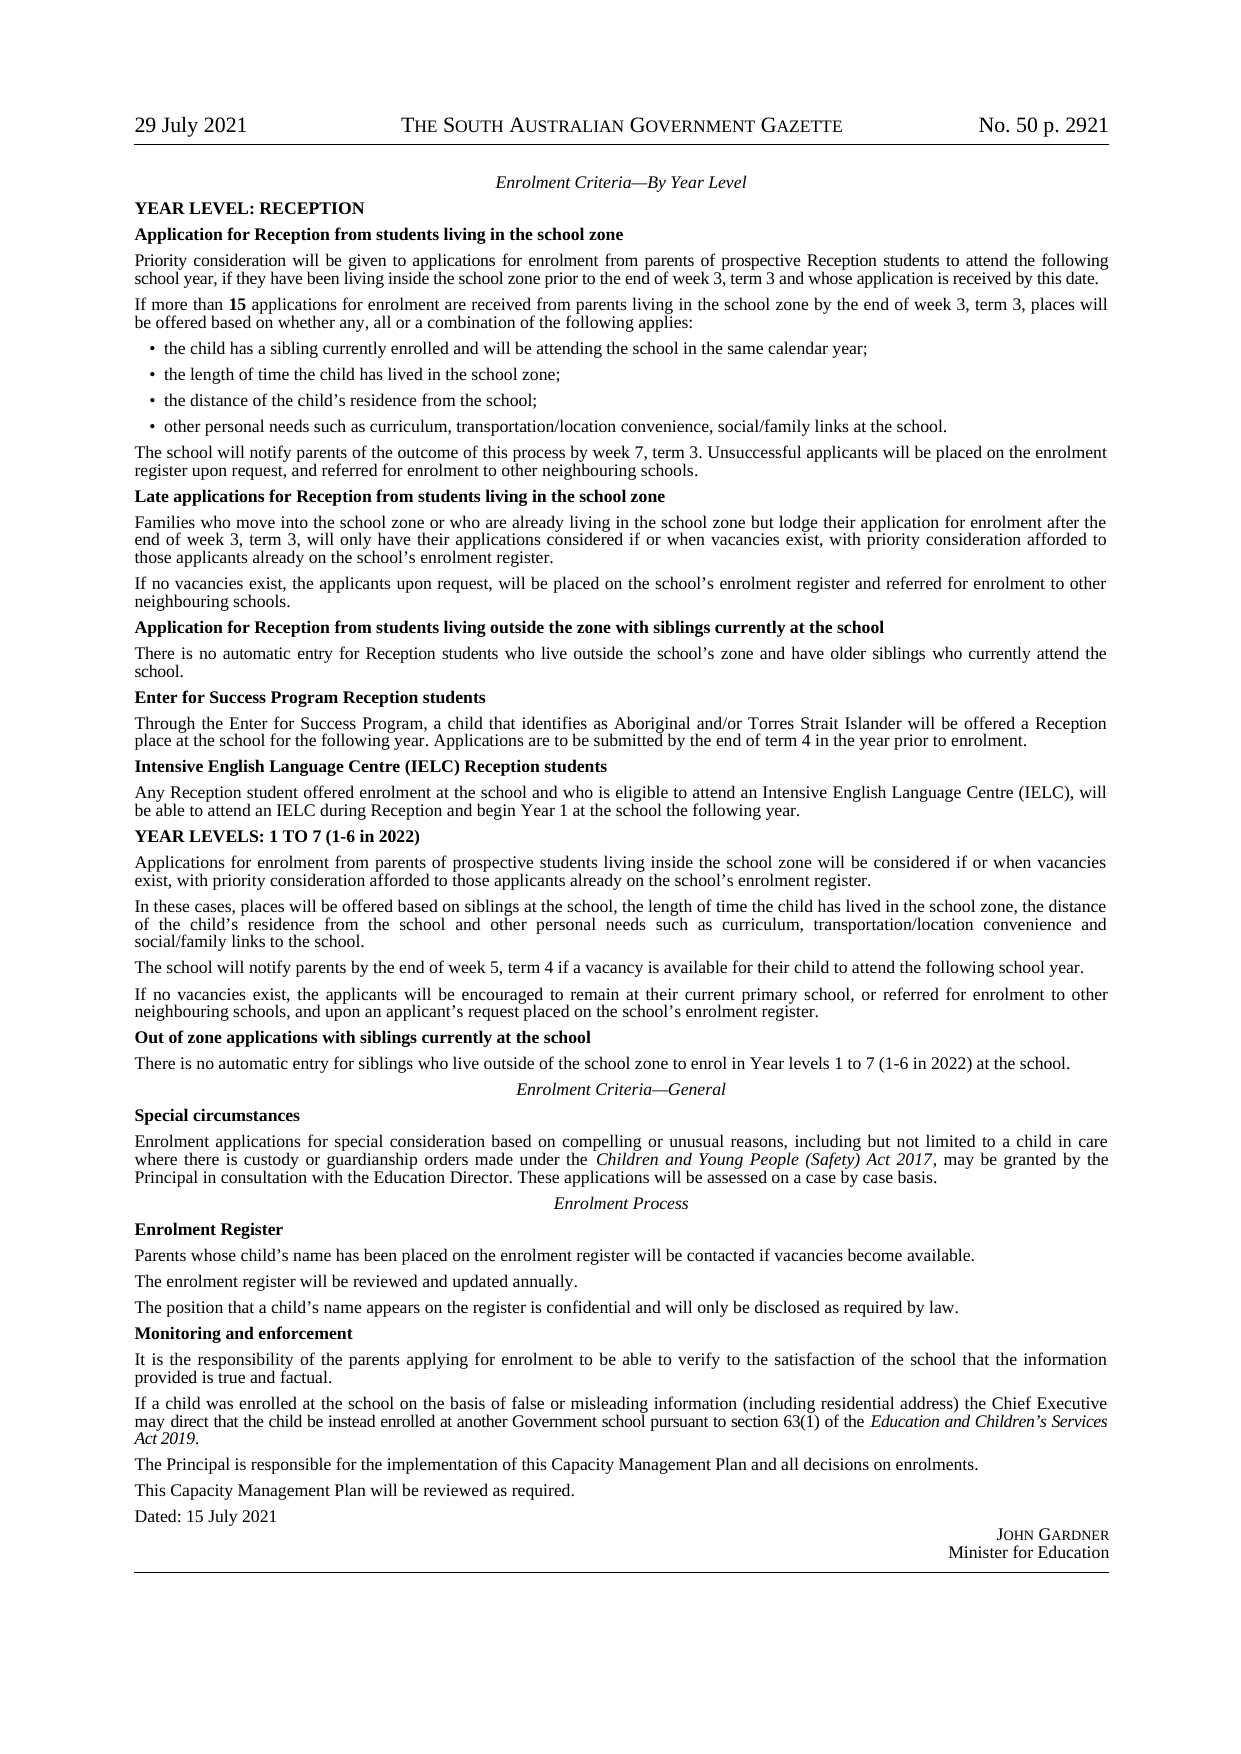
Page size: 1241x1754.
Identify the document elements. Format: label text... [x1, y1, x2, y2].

text This Capacity Management Plan will be reviewed as required. [134, 1483, 1109, 1500]
text Out of zone applications with siblings currently at the school [134, 1029, 1109, 1047]
text The Principal is responsible for the implementation of this Capacity Management Plan and all decisions on enrolments. [134, 1457, 1109, 1474]
text • other personal needs such as curriculum, transportation/location convenience, social/family links at the school. [149, 418, 1109, 436]
text Special circumstances [134, 1108, 1109, 1125]
text Dated: 15 July 2021 [134, 1509, 1109, 1526]
text The school will notify parents by the end of week 5, term 4 if a vacancy is available for their child to attend the following school year. [134, 960, 1109, 977]
text Application for Reception from students living in the school zone [134, 226, 1109, 244]
text Monitoring and enforcement [134, 1325, 1109, 1343]
text Enrolment Register [134, 1221, 1109, 1239]
text Late applications for Reception from students living in the school zone [134, 488, 1109, 506]
text Enrolment Criteria—General [134, 1082, 1109, 1099]
text • the distance of the child’s residence from the school; [149, 392, 1109, 410]
text Enrolment Process [134, 1195, 1109, 1213]
text If no vacancies exist, the applicants upon request, will be placed on the school’s enrolment register and referred for enrolment to other neighbouring schools. [134, 575, 1109, 611]
text Enrolment applications for special consideration based on compelling or unusual reasons, including but not limited to a child in care where there is custody or guardianship orders made under the Children and Young People (Safety) Act 2017, may be granted by the Principal in consultation with the Education Director. These applications will be assessed on a case by case basis. [134, 1134, 1109, 1187]
text • the length of time the child has lived in the school zone; [149, 366, 1109, 384]
text • the child has a sibling currently enrolled and will be attending the school in the same calendar year; [149, 340, 1109, 358]
text Minister for Education [134, 1544, 1109, 1562]
text If a child was enrolled at the school on the basis of false or misleading information (including residential address) the Chief Executive may direct that the child be instead enrolled at another Government school pursuant to section 63(1) of the Education and Children’s Services Act 2019. [134, 1395, 1109, 1448]
text YEAR LEVELS: 1 TO 7 (1-6 in 2022) [134, 828, 1109, 846]
text John Gardner [134, 1526, 1109, 1544]
text Intensive English Language Centre (IELC) Reception students [134, 759, 1109, 776]
text It is the responsibility of the parents applying for enrolment to be able to verify to the satisfaction of the school that the information provided is true and factual. [134, 1351, 1109, 1387]
text If no vacancies exist, the applicants will be encouraged to remain at their current primary school, or referred for enrolment to other neighbouring schools, and upon an applicant’s request placed on the school’s enrolment register. [134, 986, 1109, 1021]
text Families who move into the school zone or who are already living in the school zone but lodge their application for enrolment after the end of week 3, term 3, will only have their applications considered if or when vacancies exist, with priority consideration afforded to those applicants already on the school’s enrolment register. [134, 514, 1109, 567]
text Application for Reception from students living outside the zone with siblings currently at the school [134, 619, 1109, 637]
text The school will notify parents of the outcome of this process by week 7, term 3. Unsuccessful applicants will be placed on the enrolment register upon request, and referred for enrolment to other neighbouring schools. [134, 444, 1109, 479]
text Enter for Success Program Reception students [134, 689, 1109, 707]
text Priority consideration will be given to applications for enrolment from parents of prospective Reception students to attend the following school year, if they have been living inside the school zone prior to the end of week 3, term 3 and whose application is received by this date. [134, 252, 1109, 288]
text The enrolment register will be reviewed and updated annually. [134, 1273, 1109, 1291]
text In these cases, places will be offered based on siblings at the school, the length of time the child has lived in the school zone, the distance of the child’s residence from the school and other personal needs such as curriculum, transportation/location convenience and social/family links to the school. [134, 898, 1109, 951]
text Through the Enter for Success Program, a child that identifies as Aboriginal and/or Torres Strait Islander will be offered a Reception place at the school for the following year. Applications are to be submitted by the end of term 4 in the year prior to enrolment. [134, 715, 1109, 750]
text Parents whose child’s name has been placed on the enrolment register will be contacted if vacancies become available. [134, 1247, 1109, 1265]
text Any Reception student offered enrolment at the school and who is eligible to attend an Intensive English Language Centre (IELC), will be able to attend an IELC during Reception and begin Year 1 at the school the following year. [134, 785, 1109, 820]
text There is no automatic entry for siblings who live outside of the school zone to enrol in Year levels 1 to 7 (1-6 in 2022) at the school. [134, 1056, 1109, 1073]
text The position that a child’s name appears on the register is confidential and will only be disclosed as required by law. [134, 1299, 1109, 1317]
text There is no automatic entry for Reception students who live outside the school’s zone and have older siblings who currently attend the school. [134, 645, 1109, 681]
text Applications for enrolment from parents of prospective students living inside the school zone will be considered if or when vacancies exist, with priority consideration afforded to those applicants already on the school’s enrolment register. [134, 854, 1109, 890]
text If more than 15 applications for enrolment are received from parents living in the school zone by the end of week 3, term 3, places will be offered based on whether any, all or a combination of the following applies: [134, 296, 1109, 332]
text YEAR LEVEL: RECEPTION [134, 200, 1109, 218]
text Enrolment Criteria—By Year Level [134, 174, 1109, 192]
